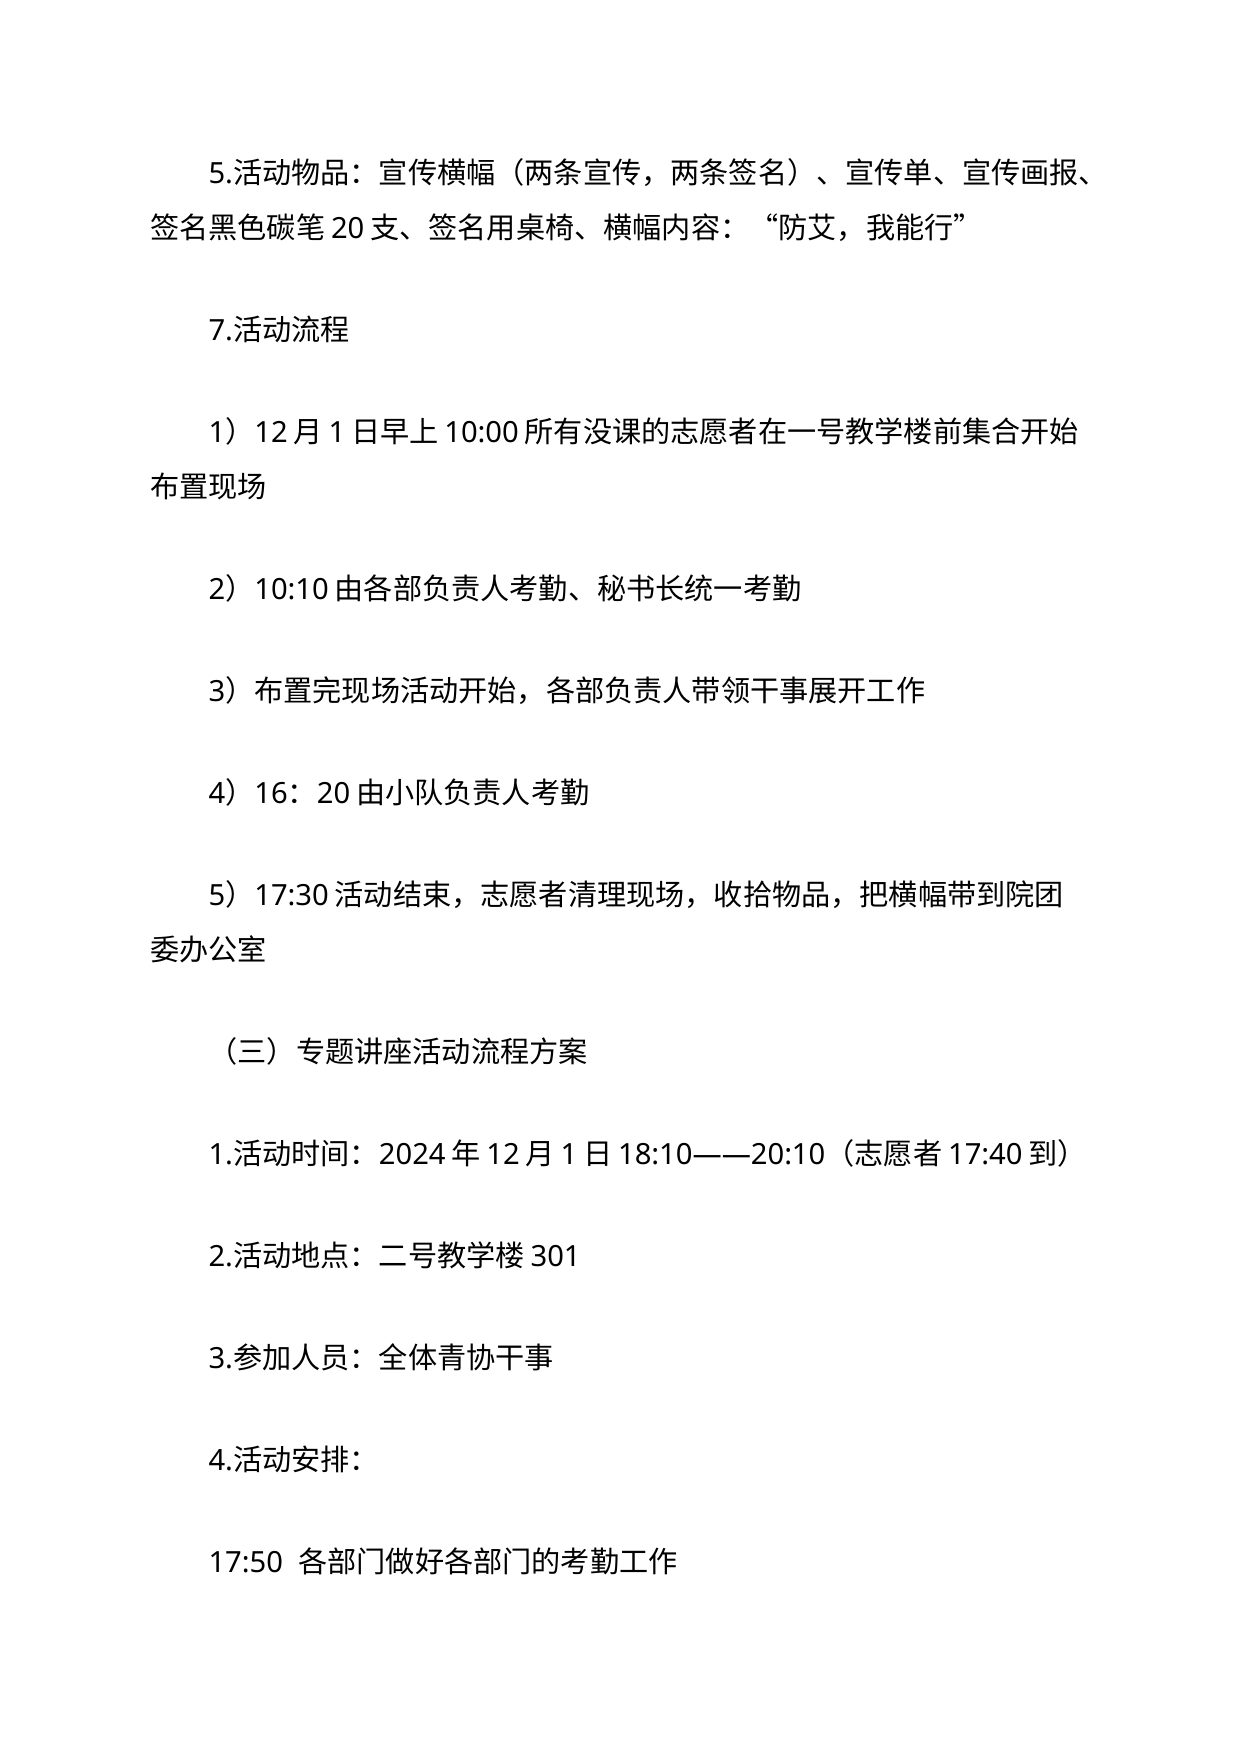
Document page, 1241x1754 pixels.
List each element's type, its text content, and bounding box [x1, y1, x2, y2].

text 4）16：20由小队负责人考勤 [150, 770, 1090, 812]
text 5.活动物品：宣传横幅（两条宣传，两条签名）、宣传单、宣传画报、签名黑色碳笔20支、签名用桌椅、横幅内容：“防艾，我能行” [150, 150, 1090, 247]
text 7.活动流程 [150, 307, 1090, 349]
text 1.活动时间：2024年12月1日18:10——20:10（志愿者17:40到） [150, 1130, 1090, 1173]
text 1）12月1日早上10:00所有没课的志愿者在一号教学楼前集合开始布置现场 [150, 409, 1090, 506]
text 5）17:30活动结束，志愿者清理现场，收拾物品，把横幅带到院团委办公室 [150, 872, 1090, 969]
text 2）10:10由各部负责人考勤、秘书长统一考勤 [150, 566, 1090, 608]
text （三）专题讲座活动流程方案 [150, 1028, 1090, 1071]
text 17:50 各部门做好各部门的考勤工作 [150, 1538, 1090, 1581]
text 3.参加人员：全体青协干事 [150, 1334, 1090, 1377]
text 4.活动安排： [150, 1436, 1090, 1478]
text 2.活动地点：二号教学楼301 [150, 1232, 1090, 1274]
text 3）布置完现场活动开始，各部负责人带领干事展开工作 [150, 668, 1090, 710]
